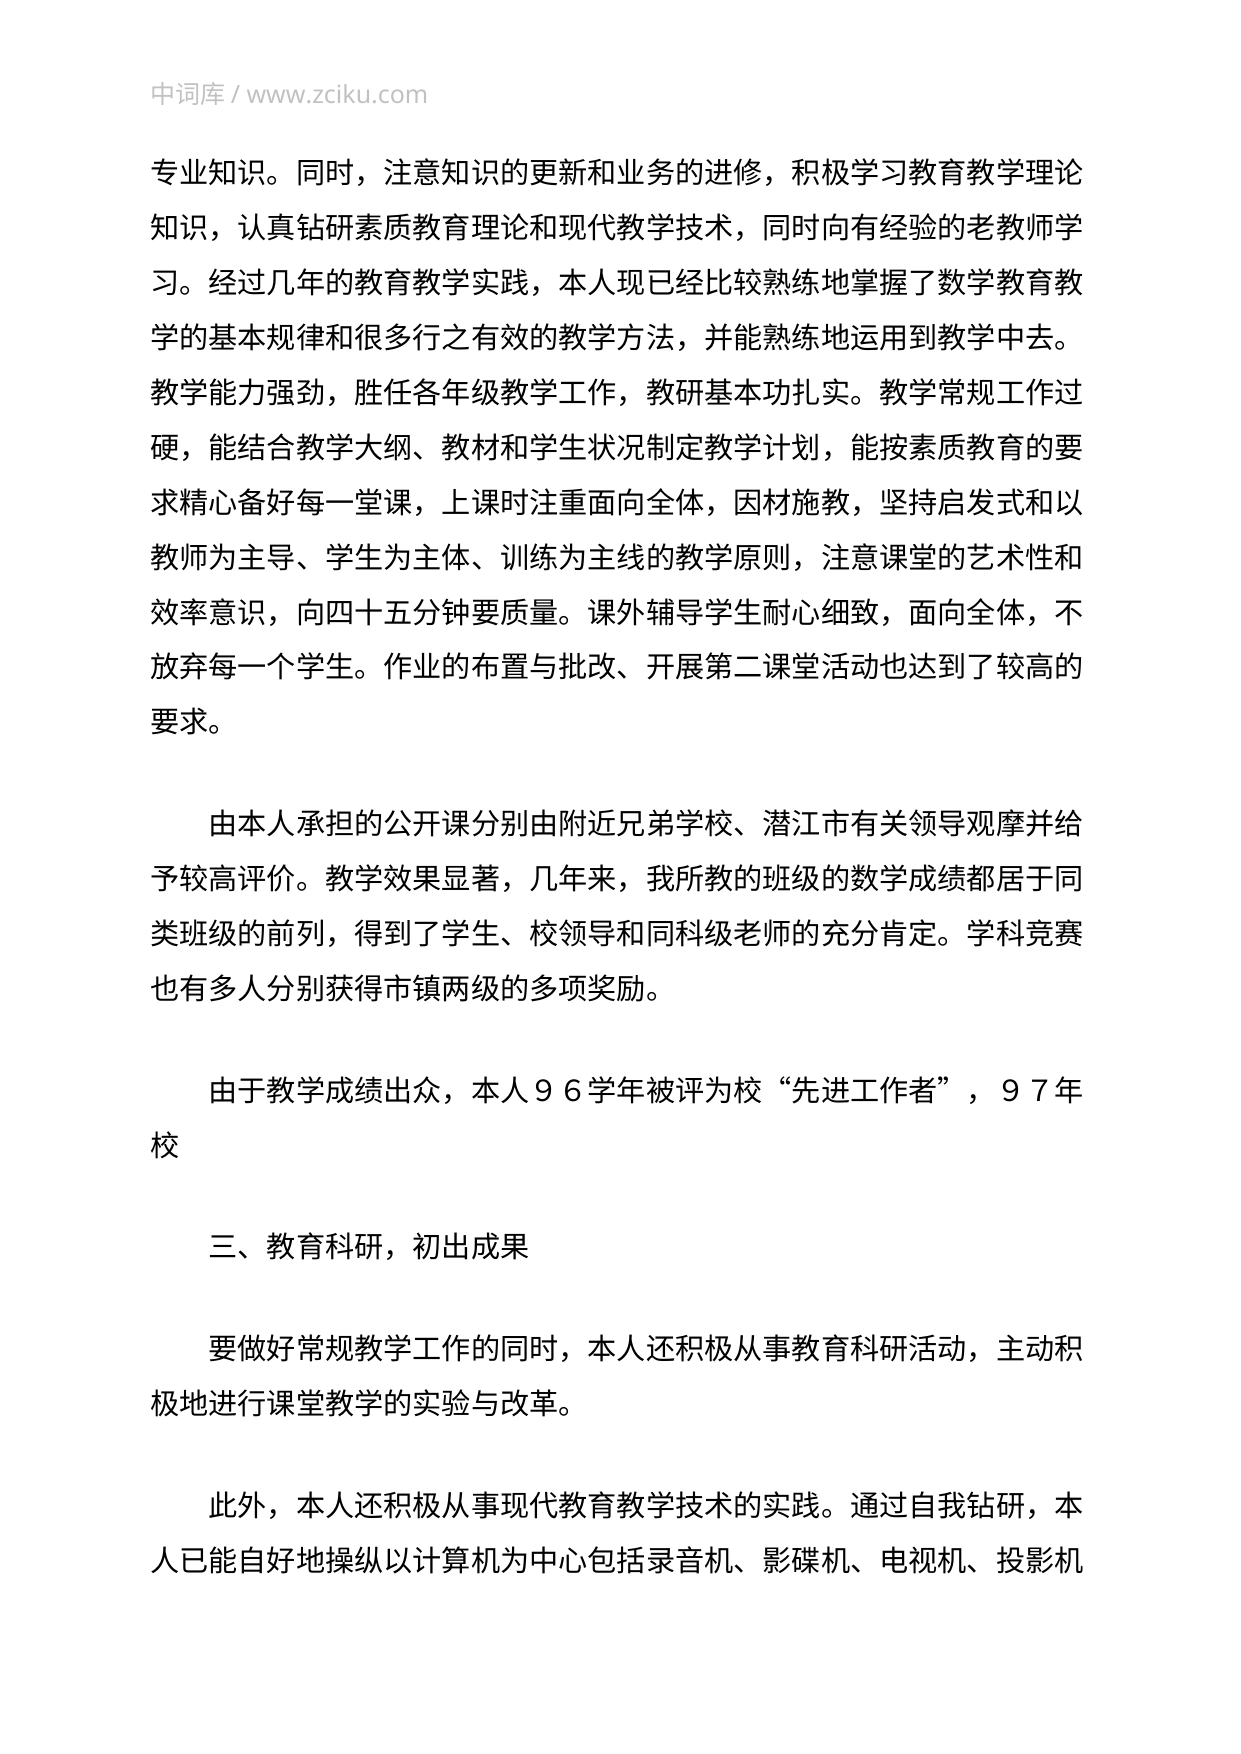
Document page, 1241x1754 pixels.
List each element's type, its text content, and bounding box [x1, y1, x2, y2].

text 由于教学成绩出众，本人９６学年被评为校“先进工作者”，９７年校 [150, 1067, 1090, 1164]
text 由本人承担的公开课分别由附近兄弟学校、潜江市有关领导观摩并给予较高评价。教学效果显著，几年来，我所教的班级的数学成绩都居于同类班级的前列，得到了学生、校领导和同科级老师的充分肯定。学科竞赛也有多人分别获得市镇两级的多项奖励。 [150, 801, 1090, 1008]
text 要做好常规教学工作的同时，本人还积极从事教育科研活动，主动积极地进行课堂教学的实验与改革。 [150, 1326, 1090, 1423]
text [150, 150, 1090, 741]
text 三、教育科研，初出成果 [150, 1224, 1090, 1266]
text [150, 1482, 1090, 1579]
